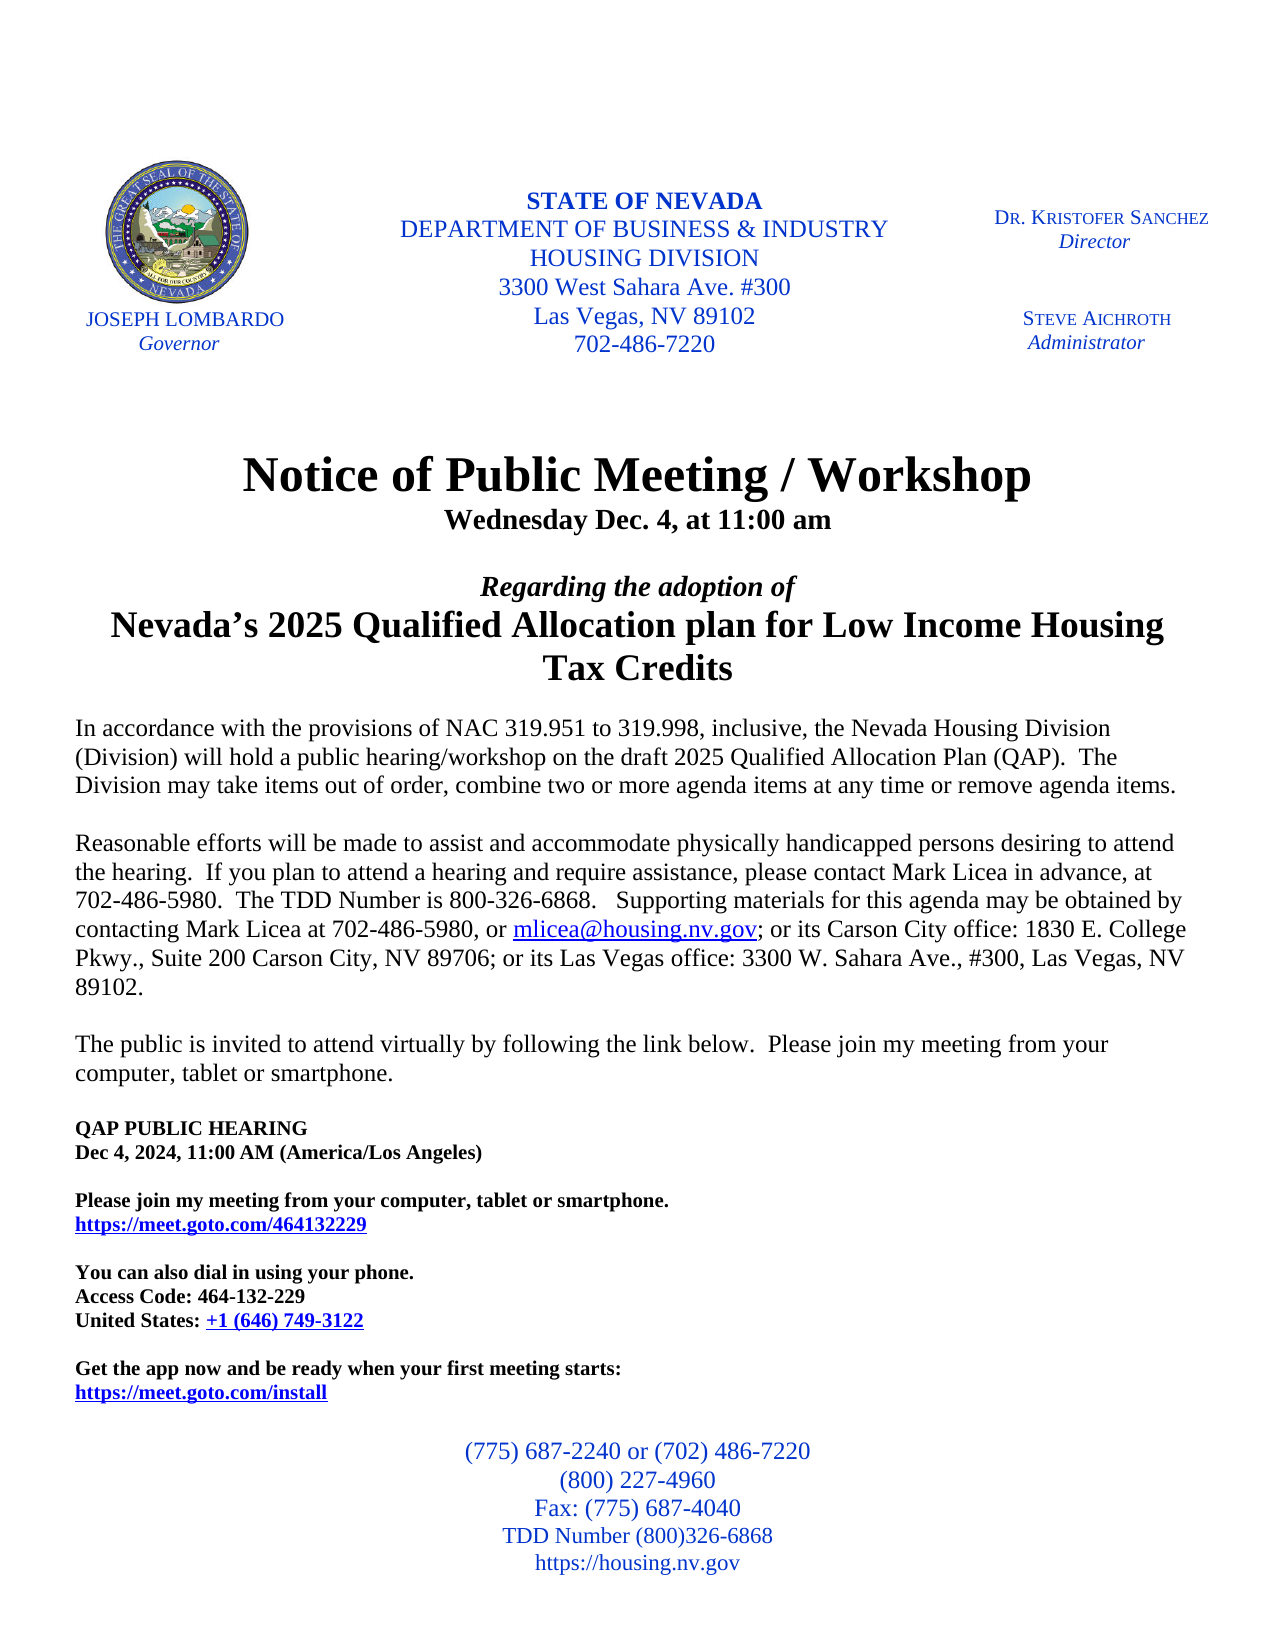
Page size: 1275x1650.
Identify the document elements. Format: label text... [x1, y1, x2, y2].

table_header Dr. Kristofer Sanchez Director Steve Aichroth Administrator [975, 157, 1200, 387]
text Nevada’s 2025 Qualified Allocation plan for Low Income Housing Tax Credits [75, 603, 1200, 689]
text Wednesday Dec. 4, at 11:00 am [75, 502, 1200, 536]
table_header JOSEPH LOMBARDO Governor [75, 157, 314, 387]
text The public is invited to attend virtually by following the link below. Please join my meeting from your computer, tablet or smartphone. [75, 1029, 1200, 1087]
text In accordance with the provisions of NAC 319.951 to 319.998, inclusive, the Nevada Housing Division (Division) will hold a public hearing/workshop on the draft 2025 Qualified Allocation Plan (QAP). The Division may take items out of order, combine two or more agenda items at any time or remove agenda items. [75, 713, 1200, 799]
text Notice of Public Meeting / Workshop [75, 444, 1200, 502]
text Regarding the adoption of [75, 569, 1200, 603]
text QAP PUBLIC HEARING Dec 4, 2024, 11:00 AM (America/Los Angeles) Please join my meeting from your computer, tablet or smartphone. https://meet.goto.com/464132229 You can also dial in using your phone. Access Code: 464-132-229 United States: +1 (646) 749-3122 Get the app now and be ready when your first meeting starts: https://meet.goto.com/install [75, 1116, 1200, 1404]
picture [101, 157, 252, 307]
table_header STATE OF NEVADA DEPARTMENT OF BUSINESS & INDUSTRY HOUSING DIVISION 3300 West Sahara Ave. #300 Las Vegas, NV 89102 702-486-7220 [314, 157, 975, 387]
text Reasonable efforts will be made to assist and accommodate physically handicapped persons desiring to attend the hearing. If you plan to attend a hearing and require assistance, please contact Mark Licea in advance, at 702-486-5980. The TDD Number is 800-326-6868. Supporting materials for this agenda may be obtained by contacting Mark Licea at 702-486-5980, or mlicea@housing.nv.gov; or its Carson City office: 1830 E. College Pkwy., Suite 200 Carson City, NV 89706; or its Las Vegas office: 3300 W. Sahara Ave., #300, Las Vegas, NV 89102. [75, 828, 1200, 1001]
